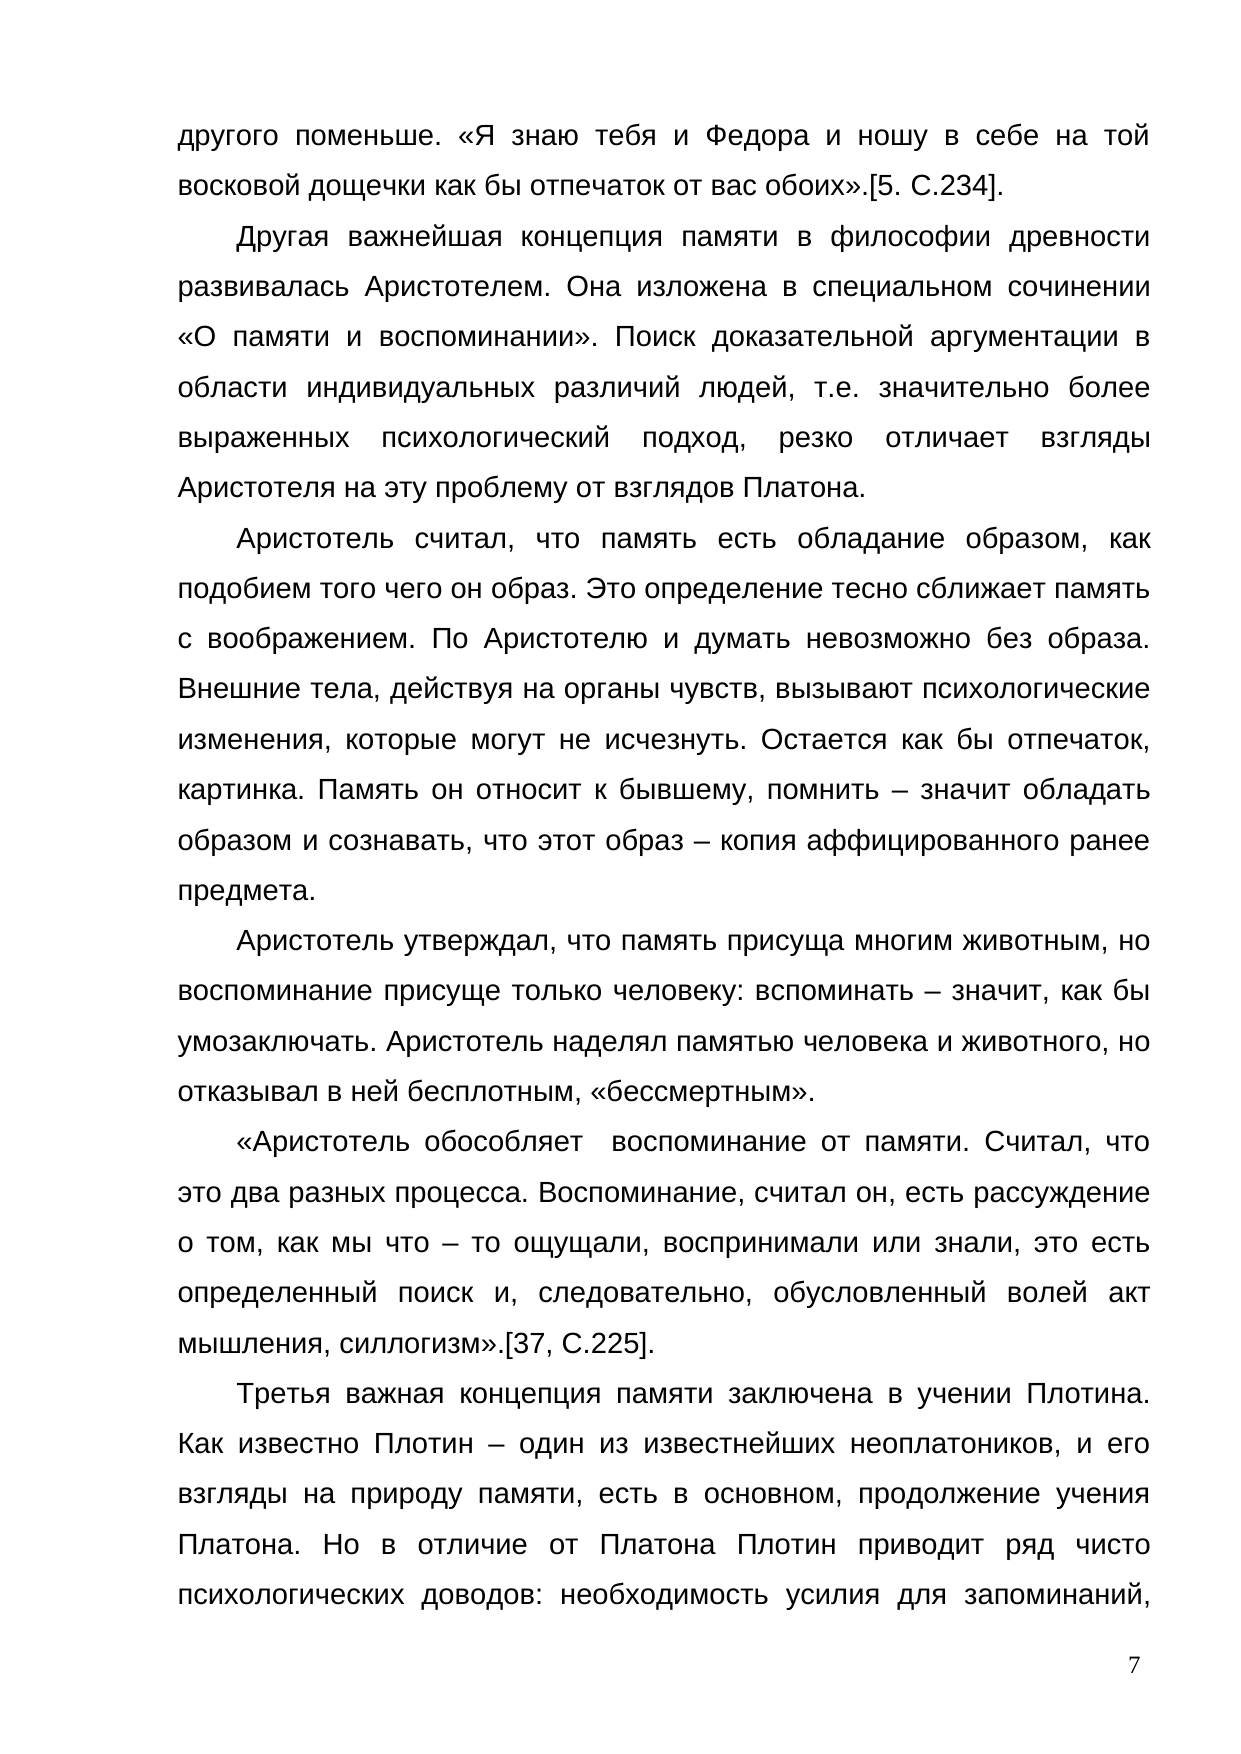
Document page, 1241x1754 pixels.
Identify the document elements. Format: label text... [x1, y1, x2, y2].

text Другая важнейшая концепция памяти в философии древности развивалась Аристотелем. Она изложена в специальном сочинении «О памяти и воспоминании». Поиск доказательной аргументации в области индивидуальных различий людей, т.е. значительно более выраженных психологический подход, резко отличает взгляды Аристотеля на эту проблему от взглядов Платона. [177, 219, 1152, 504]
text Аристотель считал, что память есть обладание образом, как подобием того чего он образ. Это определение тесно сближает память с воображением. По Аристотелю и думать невозможно без образа. Внешние тела, действуя на органы чувств, вызывают психологические изменения, которые могут не исчезнуть. Остается как бы отпечаток, картинка. Память он относит к бывшему, помнить – значит обладать образом и сознавать, что этот образ – копия аффицированного ранее предмета. [177, 521, 1152, 906]
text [177, 118, 1152, 202]
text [177, 1376, 1152, 1611]
text Аристотель утверждал, что память присуща многим животным, но воспоминание присуще только человеку: вспоминать – значит, как бы умозаключать. Аристотель наделял памятью человека и животного, но отказывал в ней бесплотным, «бессмертным». [177, 923, 1152, 1108]
text «Аристотель обособляет воспоминание от памяти. Считал, что это два разных процесса. Воспоминание, считал он, есть рассуждение о том, как мы что – то ощущали, воспринимали или знали, это есть определенный поиск и, следовательно, обусловленный волей акт мышления, силлогизм».[37, С.225]. [177, 1124, 1152, 1359]
